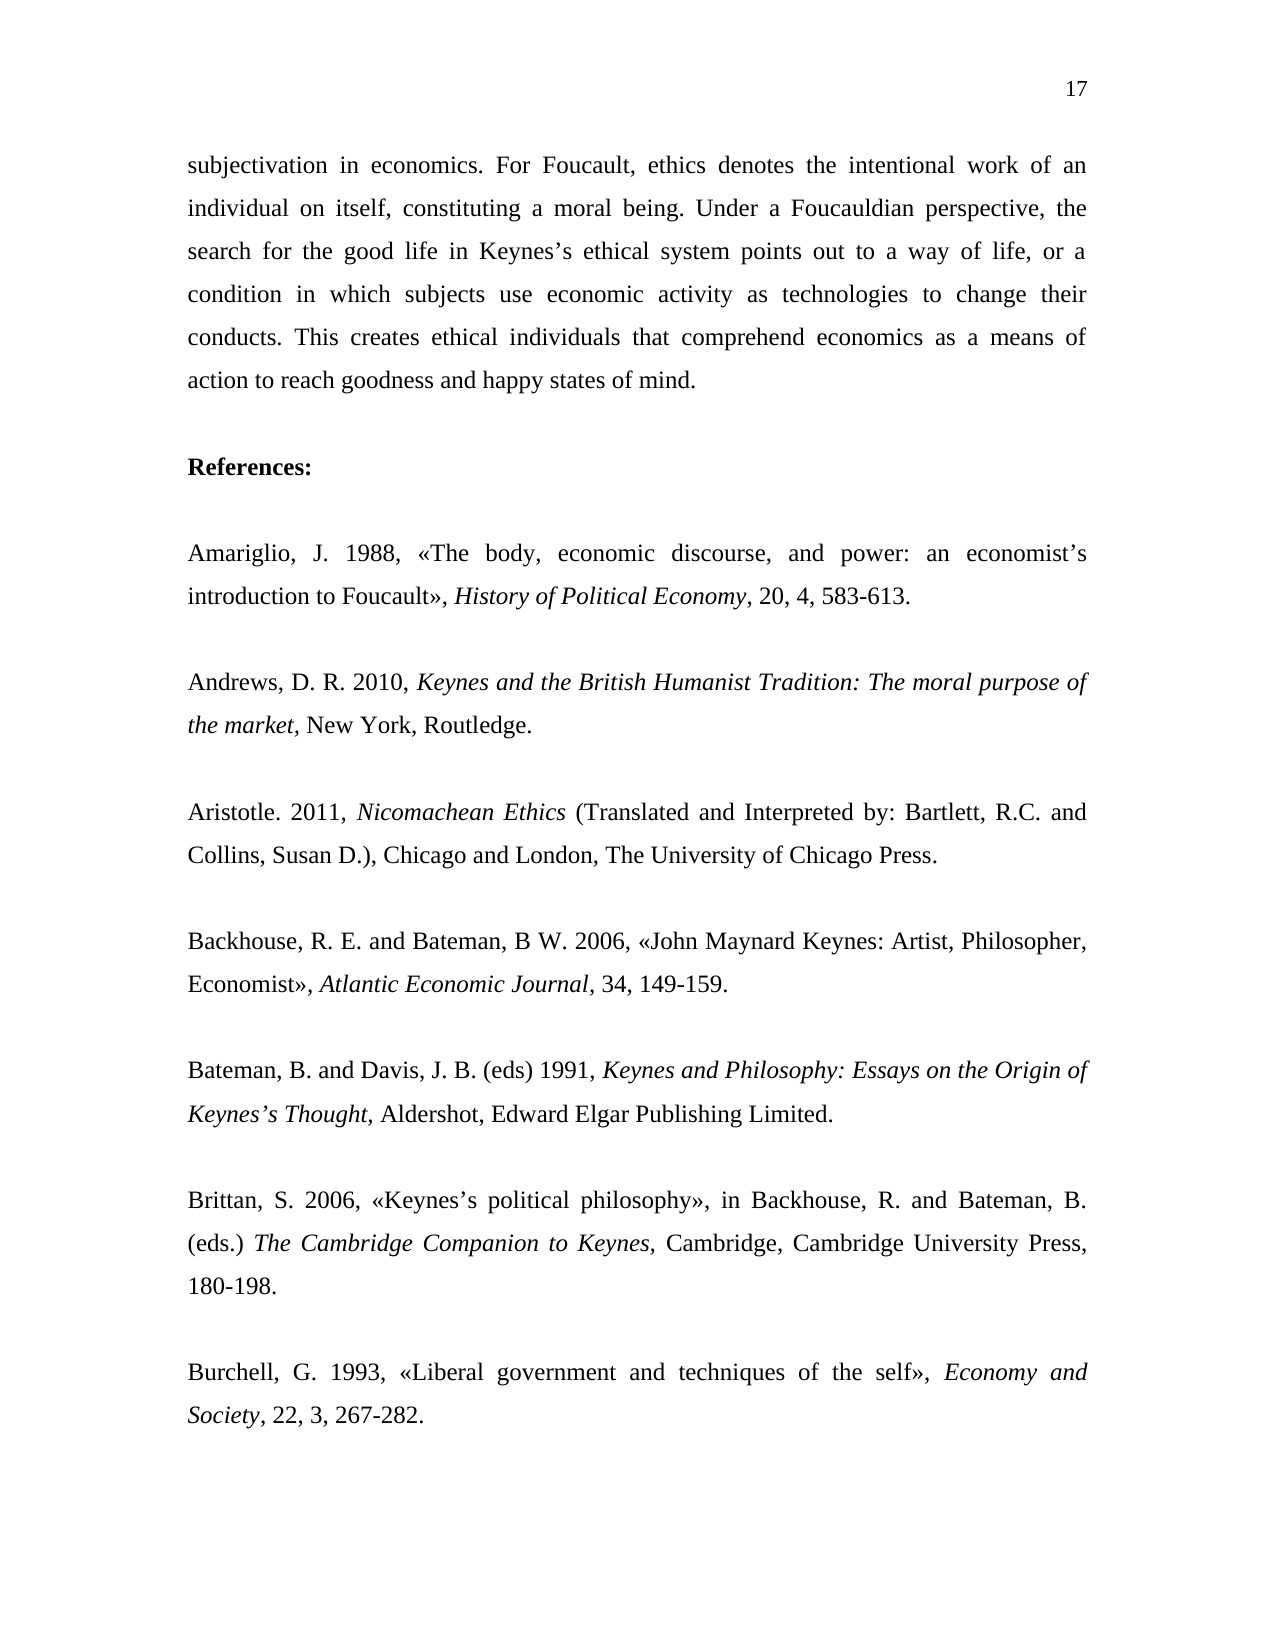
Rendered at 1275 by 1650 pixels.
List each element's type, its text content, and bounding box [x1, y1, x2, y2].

text Backhouse, R. E. and Bateman, B W. 2006, «John Maynard Keynes: Artist, Philosopher, Economist», Atlantic Economic Journal, 34, 149-159. [187, 926, 1087, 998]
text Brittan, S. 2006, «Keynes’s political philosophy», in Backhouse, R. and Bateman, B. (eds.) The Cambridge Companion to Keynes, Cambridge, Cambridge University Press, 180-198. [187, 1185, 1087, 1300]
text Aristotle. 2011, Nicomachean Ethics (Translated and Interpreted by: Bartlett, R.C. and Collins, Susan D.), Chicago and London, The University of Chicago Press. [187, 797, 1087, 869]
text Amariglio, J. 1988, «The body, economic discourse, and power: an economist’s introduction to Foucault», History of Political Economy, 20, 4, 583-613. [187, 538, 1087, 610]
text Burchell, G. 1993, «Liberal government and techniques of the self», Economy and Society, 22, 3, 267-282. [187, 1357, 1087, 1429]
text Andrews, D. R. 2010, Keynes and the British Humanist Tradition: The moral purpose of the market, New York, Routledge. [187, 667, 1087, 739]
text References: [187, 452, 1087, 481]
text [187, 150, 1087, 394]
text Bateman, B. and Davis, J. B. (eds) 1991, Keynes and Philosophy: Essays on the Origin of Keynes’s Thought, Aldershot, Edward Elgar Publishing Limited. [187, 1056, 1087, 1127]
